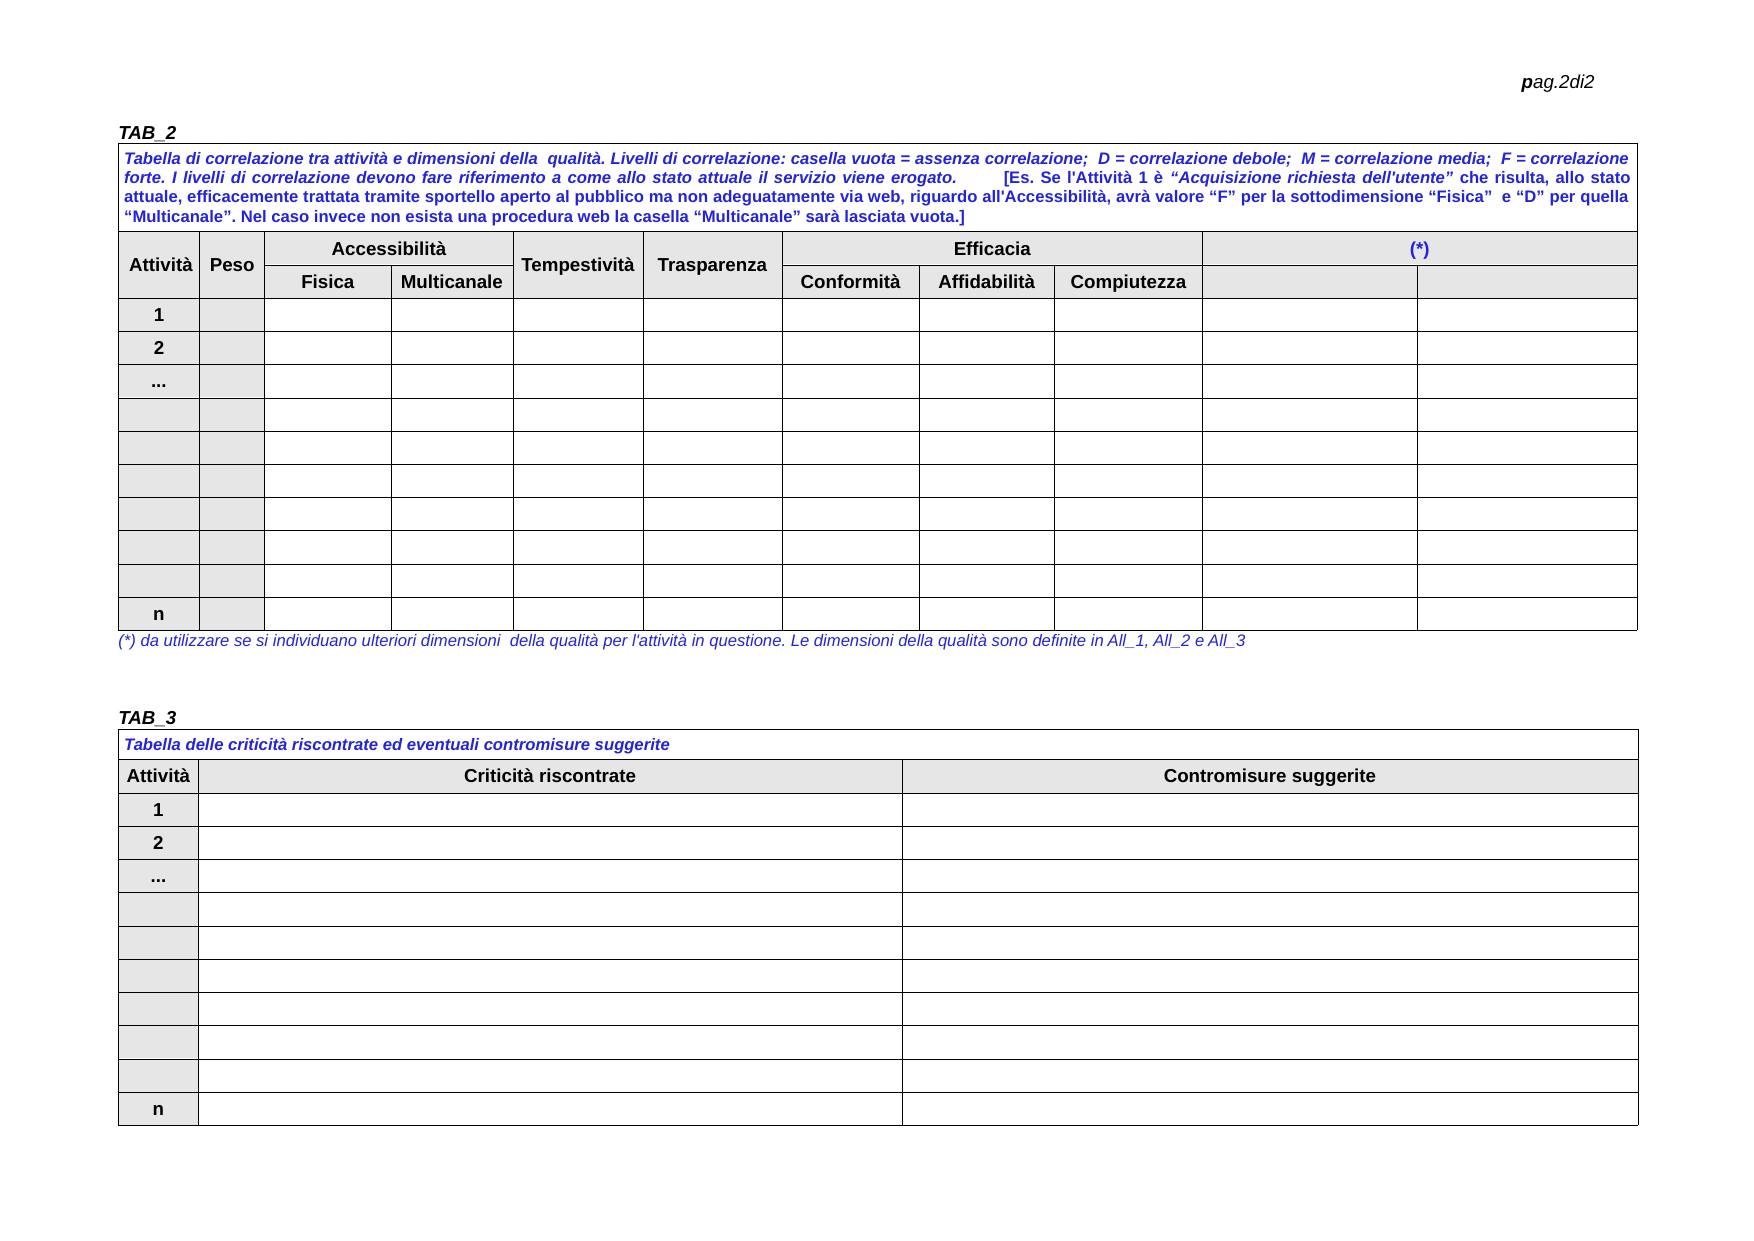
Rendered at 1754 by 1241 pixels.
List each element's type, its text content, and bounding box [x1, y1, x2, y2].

table_cell [200, 365, 264, 397]
table_cell [200, 432, 264, 464]
table_cell [392, 465, 513, 497]
table_cell [903, 1093, 1638, 1125]
table_cell [514, 365, 643, 397]
table_cell [644, 365, 782, 397]
table_cell [199, 827, 902, 859]
table_cell [644, 565, 782, 597]
table_cell [200, 498, 264, 530]
table_cell [265, 299, 391, 331]
table_cell [1055, 365, 1202, 397]
table_cell [903, 993, 1638, 1025]
table_cell [783, 565, 919, 597]
table_cell [644, 332, 782, 364]
table_cell [119, 531, 199, 564]
table_cell [783, 531, 919, 564]
table_cell [1418, 365, 1637, 397]
table_cell [199, 993, 902, 1025]
table_cell ... [119, 860, 198, 892]
table_cell [514, 498, 643, 530]
table_cell [920, 299, 1054, 331]
table_cell [1418, 432, 1637, 464]
table_cell [783, 432, 919, 464]
table_cell [1418, 266, 1637, 298]
table_cell [265, 332, 391, 364]
table_cell [514, 432, 643, 464]
table_cell Criticità riscontrate [199, 760, 902, 793]
table_cell [200, 531, 264, 564]
table_cell [903, 1060, 1638, 1092]
table_cell [1203, 565, 1417, 597]
table_cell [119, 399, 199, 431]
table_cell [644, 531, 782, 564]
table_cell [1203, 365, 1417, 397]
table_cell [119, 1026, 198, 1058]
table_cell 1 [119, 299, 199, 331]
table_cell [903, 960, 1638, 992]
table_cell [1203, 498, 1417, 530]
table_cell [1418, 565, 1637, 597]
table_cell [392, 498, 513, 530]
table_cell [920, 498, 1054, 530]
table_cell [1055, 565, 1202, 597]
table_cell [1418, 299, 1637, 331]
table_cell Peso [200, 232, 264, 298]
table_cell [200, 465, 264, 497]
table_cell Tempestività [514, 232, 643, 298]
table_cell [514, 399, 643, 431]
table_cell [392, 399, 513, 431]
table_cell [514, 332, 643, 364]
table_header Tabella delle criticità riscontrate ed eventuali contromisure suggerite [119, 730, 1638, 759]
table_cell [1055, 498, 1202, 530]
table_cell [265, 465, 391, 497]
table_cell Contromisure suggerite [903, 760, 1638, 793]
table_cell Efficacia [783, 232, 1202, 264]
table_cell [1418, 465, 1637, 497]
table_cell Trasparenza [644, 232, 782, 298]
table_cell Compiutezza [1055, 266, 1202, 298]
table_cell [265, 399, 391, 431]
table_cell [920, 399, 1054, 431]
table_cell Attività [119, 760, 198, 793]
table_cell [119, 565, 199, 597]
table_cell [392, 365, 513, 397]
table_cell [200, 565, 264, 597]
table_cell [199, 960, 902, 992]
table_cell [514, 598, 643, 630]
table_cell [783, 299, 919, 331]
table_cell [199, 893, 902, 926]
table_cell n [119, 1093, 198, 1125]
table_cell [903, 893, 1638, 926]
table_cell [199, 1060, 902, 1092]
table_cell [644, 598, 782, 630]
text pag.2di2 [118, 71, 1636, 93]
table_cell [644, 432, 782, 464]
table_cell [200, 299, 264, 331]
table_cell [903, 1026, 1638, 1058]
table_cell [1203, 432, 1417, 464]
table_cell [199, 1026, 902, 1058]
table_cell [119, 1060, 198, 1092]
table_cell [119, 893, 198, 926]
table_cell [392, 432, 513, 464]
table_cell [199, 1093, 902, 1125]
table_cell [1055, 432, 1202, 464]
table_cell [1055, 598, 1202, 630]
table_cell [1055, 399, 1202, 431]
table_cell [1203, 299, 1417, 331]
table_cell [265, 531, 391, 564]
table_cell [920, 432, 1054, 464]
table_cell [392, 531, 513, 564]
table_cell [1418, 399, 1637, 431]
table_cell [783, 598, 919, 630]
table_cell (*) [1203, 232, 1637, 264]
table_cell [903, 794, 1638, 826]
table_cell Conformità [783, 266, 919, 298]
table_cell 2 [119, 332, 199, 364]
table_cell [200, 598, 264, 630]
table_cell [1055, 332, 1202, 364]
table_cell [265, 565, 391, 597]
table_cell Attività [119, 232, 199, 298]
table_cell [392, 598, 513, 630]
table_cell [265, 365, 391, 397]
table_cell [1055, 465, 1202, 497]
table_cell Affidabilità [920, 266, 1054, 298]
table_cell [119, 465, 199, 497]
text TAB_2 [118, 121, 1636, 143]
table_cell [265, 498, 391, 530]
table_cell [1418, 332, 1637, 364]
table_cell [644, 399, 782, 431]
table_cell [920, 332, 1054, 364]
table_cell [920, 598, 1054, 630]
table_cell [265, 432, 391, 464]
table_cell [903, 860, 1638, 892]
text (*) da utilizzare se si individuano ulteriori dimensioni della qualità per l'attività in questione. Le dimensioni della qualità sono definite in All_1, All_2 e All_3 [118, 631, 1636, 649]
table_cell 1 [119, 794, 198, 826]
table_cell [783, 498, 919, 530]
table_cell [514, 531, 643, 564]
table_cell Multicanale [392, 266, 513, 298]
table_cell [920, 565, 1054, 597]
table_cell [920, 465, 1054, 497]
table_cell [514, 565, 643, 597]
table_cell [783, 365, 919, 397]
table_cell ... [119, 365, 199, 397]
table_cell [392, 565, 513, 597]
table_cell [783, 399, 919, 431]
table_cell [783, 332, 919, 364]
table_cell [903, 827, 1638, 859]
table_cell [199, 860, 902, 892]
table_header Tabella di correlazione tra attività e dimensioni della qualità. Livelli di correlazione: casella vuota = assenza correlazione; D = correlazione debole; M = correlazione media; F = correlazione forte. I livelli di correlazione devono fare riferimento a come allo stato attuale il servizio viene erogato. [Es. Se l'Attività 1 è “Acquisizione richiesta dell'utente” che risulta, allo stato attuale, efficacemente trattata tramite sportello aperto al pubblico ma non adeguatamente via web, riguardo all'Accessibilità, avrà valore “F” per la sottodimensione “Fisica” e “D” per quella “Multicanale”. Nel caso invece non esista una procedura web la casella “Multicanale” sarà lasciata vuota.] [119, 144, 1637, 231]
table_cell [514, 299, 643, 331]
table_cell [920, 531, 1054, 564]
table_cell [1418, 598, 1637, 630]
table_cell [644, 498, 782, 530]
table_cell [392, 332, 513, 364]
table_cell [1055, 299, 1202, 331]
table_cell [119, 927, 198, 959]
table_cell [119, 432, 199, 464]
table_cell [1203, 399, 1417, 431]
table_cell [199, 794, 902, 826]
table_cell [644, 299, 782, 331]
table_cell [1418, 531, 1637, 564]
table_cell [783, 465, 919, 497]
table_cell [265, 598, 391, 630]
table_cell [1203, 332, 1417, 364]
table_cell [920, 365, 1054, 397]
table_cell [119, 960, 198, 992]
table_cell [903, 927, 1638, 959]
table_cell [1203, 266, 1417, 298]
table_cell [1418, 498, 1637, 530]
table_cell [119, 498, 199, 530]
table_cell [1203, 465, 1417, 497]
table_cell [200, 332, 264, 364]
table_cell [392, 299, 513, 331]
table_cell [200, 399, 264, 431]
table_cell Accessibilità [265, 232, 513, 264]
table_cell [644, 465, 782, 497]
table_cell n [119, 598, 199, 630]
table_cell [514, 465, 643, 497]
table_cell [199, 927, 902, 959]
table_cell 2 [119, 827, 198, 859]
table_cell [119, 993, 198, 1025]
table_cell [1203, 531, 1417, 564]
text TAB_3 [118, 707, 1636, 728]
table_cell [1055, 531, 1202, 564]
table_cell Fisica [265, 266, 391, 298]
table_cell [1203, 598, 1417, 630]
